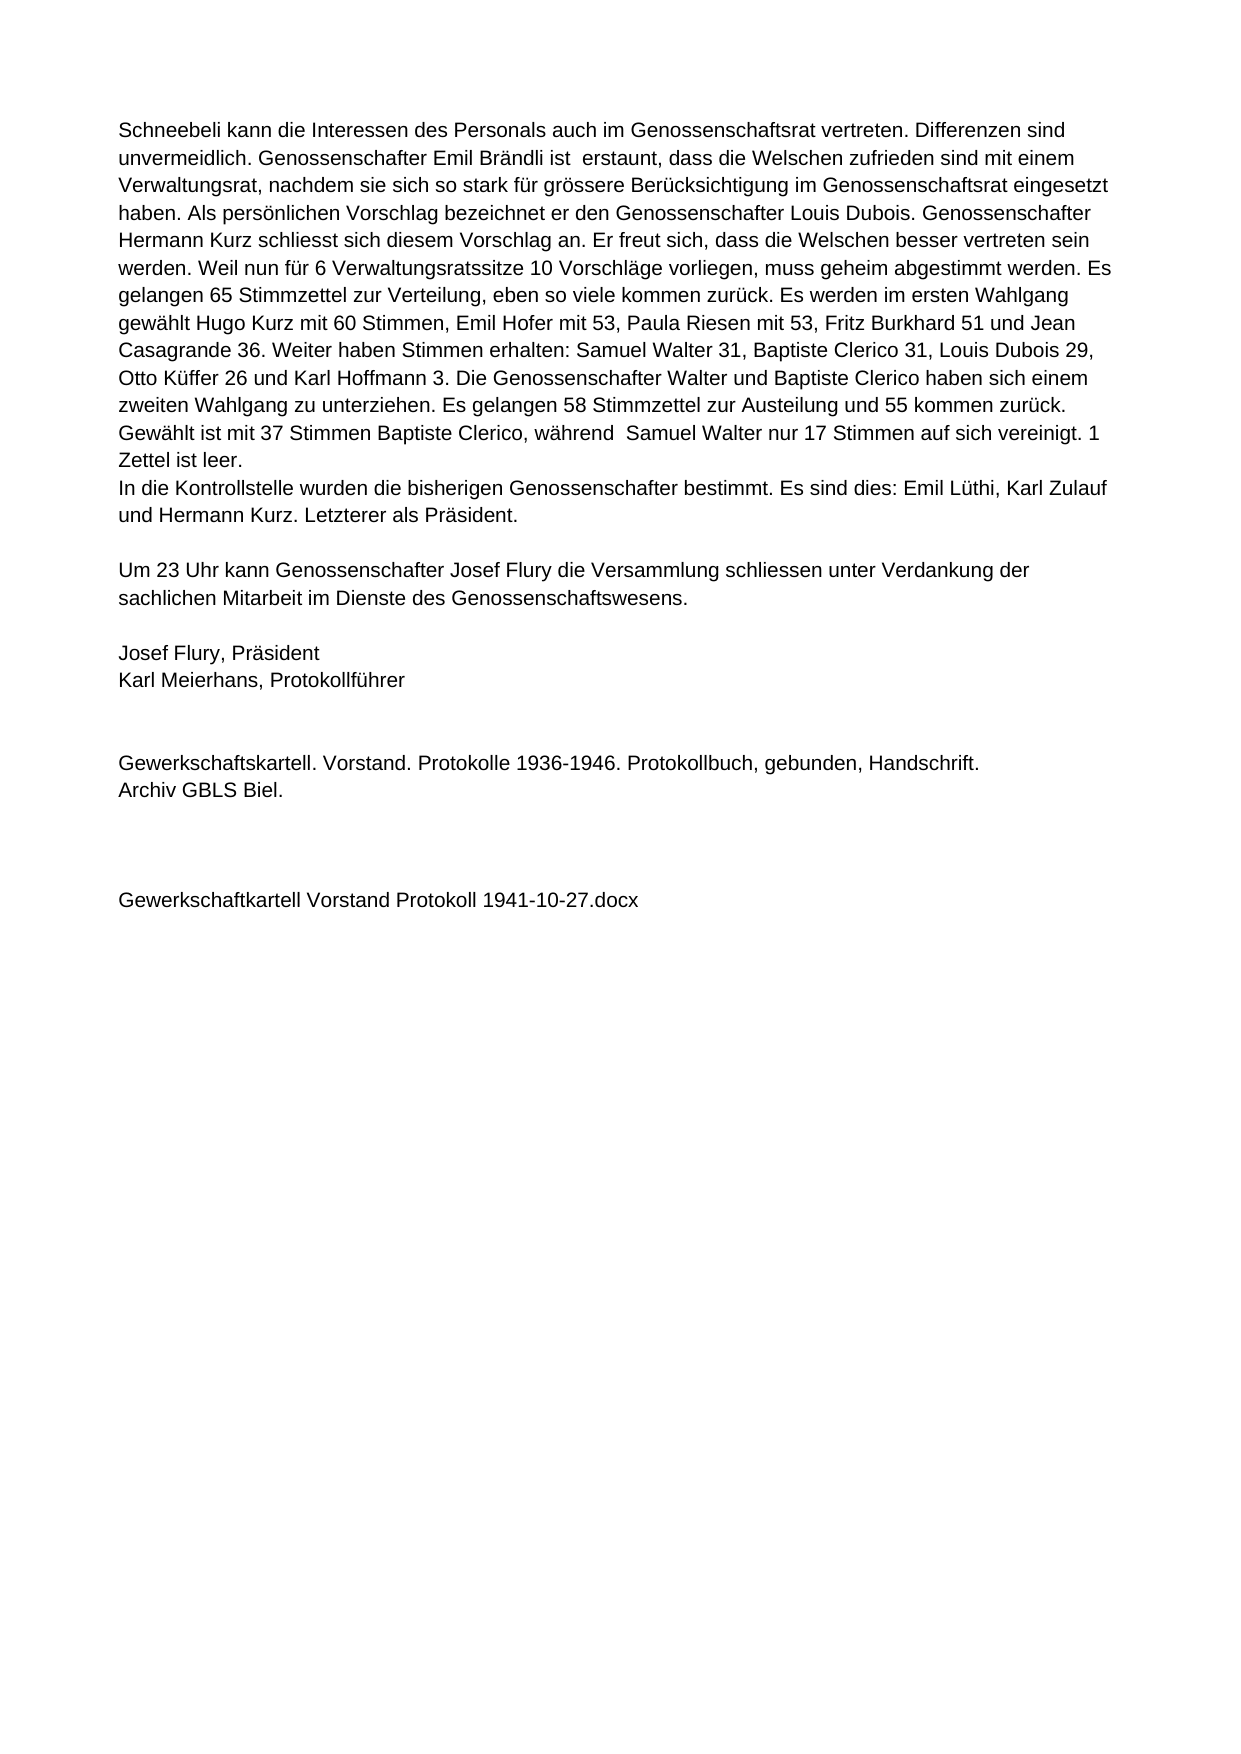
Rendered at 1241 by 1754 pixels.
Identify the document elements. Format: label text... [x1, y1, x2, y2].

text Um 23 Uhr kann Genossenschafter Josef Flury die Versammlung schliessen unter Verdankung der sachlichen Mitarbeit im Dienste des Genossenschaftswesens. [118, 558, 1122, 609]
text In die Kontrollstelle wurden die bisherigen Genossenschafter bestimmt. Es sind dies: Emil Lüthi, Karl Zulauf und Hermann Kurz. Letzterer als Präsident. [118, 476, 1122, 527]
text Karl Meierhans, Protokollführer [118, 668, 1122, 692]
text Gewerkschaftkartell Vorstand Protokoll 1941-10-27.docx [118, 888, 1122, 912]
text Archiv GBLS Biel. [118, 778, 1122, 802]
text Gewerkschaftskartell. Vorstand. Protokolle 1936-1946. Protokollbuch, gebunden, Handschrift. [118, 751, 1122, 774]
text Josef Flury, Präsident [118, 641, 1122, 664]
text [118, 118, 1122, 472]
